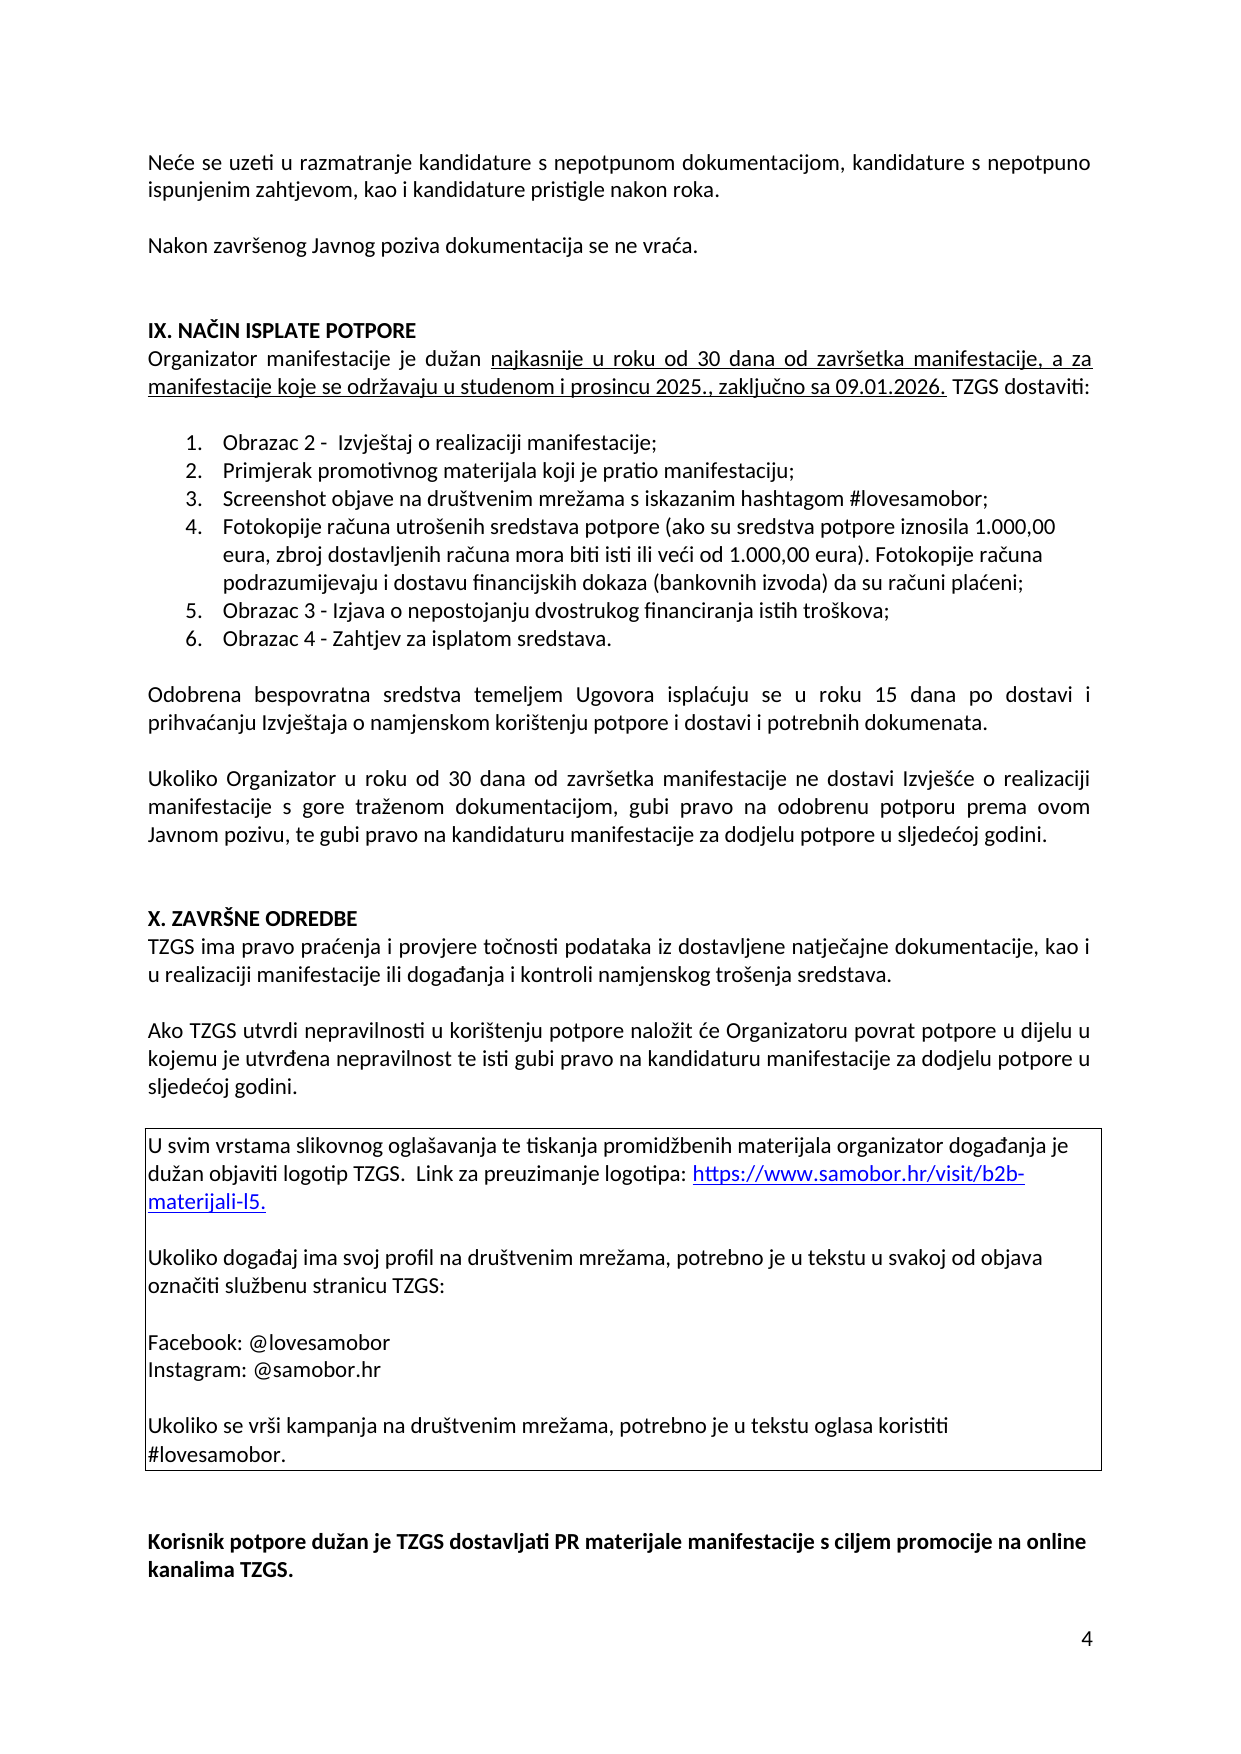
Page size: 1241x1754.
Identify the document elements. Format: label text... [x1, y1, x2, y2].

text Odobrena bespovratna sredstva temeljem Ugovora isplaćuju se u roku 15 dana po dostavi i prihvaćanju Izvještaja o namjenskom korištenju potpore i dostavi i potrebnih dokumenata. [148, 680, 1093, 736]
text TZGS ima pravo praćenja i provjere točnosti podataka iz dostavljene natječajne dokumentacije, kao i u realizaciji manifestacije ili događanja i kontroli namjenskog trošenja sredstava. [148, 932, 1093, 988]
text Ukoliko Organizator u roku od 30 dana od završetka manifestacije ne dostavi Izvješće o realizaciji manifestacije s gore traženom dokumentacijom, gubi pravo na odobrenu potporu prema ovom Javnom pozivu, te gubi pravo na kandidaturu manifestacije za dodjelu potpore u sljedećoj godini. [148, 764, 1093, 848]
text Neće se uzeti u razmatranje kandidature s nepotpunom dokumentacijom, kandidature s nepotpuno ispunjenim zahtjevom, kao i kandidature pristigle nakon roka. [148, 148, 1093, 204]
text Instagram: @samobor.hr [148, 1356, 1093, 1384]
list Obrazac 4 - Zahtjev za isplatom sredstava. [185, 624, 1093, 652]
text Ako TZGS utvrdi nepravilnosti u korištenju potpore naložit će Organizatoru povrat potpore u dijelu u kojemu je utvrđena nepravilnost te isti gubi pravo na kandidaturu manifestacije za dodjelu potpore u sljedećoj godini. [148, 1016, 1093, 1100]
text Ukoliko događaj ima svoj profil na društvenim mrežama, potrebno je u tekstu u svakoj od objava označiti službenu stranicu TZGS: [148, 1243, 1093, 1299]
list Screenshot objave na društvenim mrežama s iskazanim hashtagom #lovesamobor; [185, 484, 1093, 512]
text IX. NAČIN ISPLATE POTPORE [148, 316, 1093, 344]
text Ukoliko se vrši kampanja na društvenim mrežama, potrebno je u tekstu oglasa koristiti #lovesamobor. [146, 1408, 1101, 1470]
list Obrazac 3 - Izjava o nepostojanju dvostrukog financiranja istih troškova; [185, 596, 1093, 624]
list Fotokopije računa utrošenih sredstava potpore (ako su sredstva potpore iznosila 1.000,00 eura, zbroj dostavljenih računa mora biti isti ili veći od 1.000,00 eura). Fotokopije računa podrazumijevaju i dostavu financijskih dokaza (bankovnih izvoda) da su računi plaćeni; [185, 512, 1093, 596]
text Korisnik potpore dužan je TZGS dostavljati PR materijale manifestacije s ciljem promocije na online kanalima TZGS. [148, 1527, 1093, 1583]
list Obrazac 2 - Izvještaj o realizaciji manifestacije; [185, 428, 1093, 456]
list Primjerak promotivnog materijala koji je pratio manifestaciju; [185, 456, 1093, 484]
text Nakon završenog Javnog poziva dokumentacija se ne vraća. [148, 232, 1093, 260]
text Facebook: @lovesamobor [148, 1328, 1093, 1356]
text U svim vrstama slikovnog oglašavanja te tiskanja promidžbenih materijala organizator događanja je dužan objaviti logotip TZGS. Link za preuzimanje logotipa: https://www.samobor.hr/visit/b2b-materijali-l5. [146, 1129, 1101, 1216]
text X. ZAVRŠNE ODREDBE [148, 904, 1093, 932]
text Organizator manifestacije je dužan najkasnije u roku od 30 dana od završetka manifestacije, a za manifestacije koje se održavaju u studenom i prosincu 2025., zaključno sa 09.01.2026. TZGS dostaviti: [148, 344, 1093, 400]
